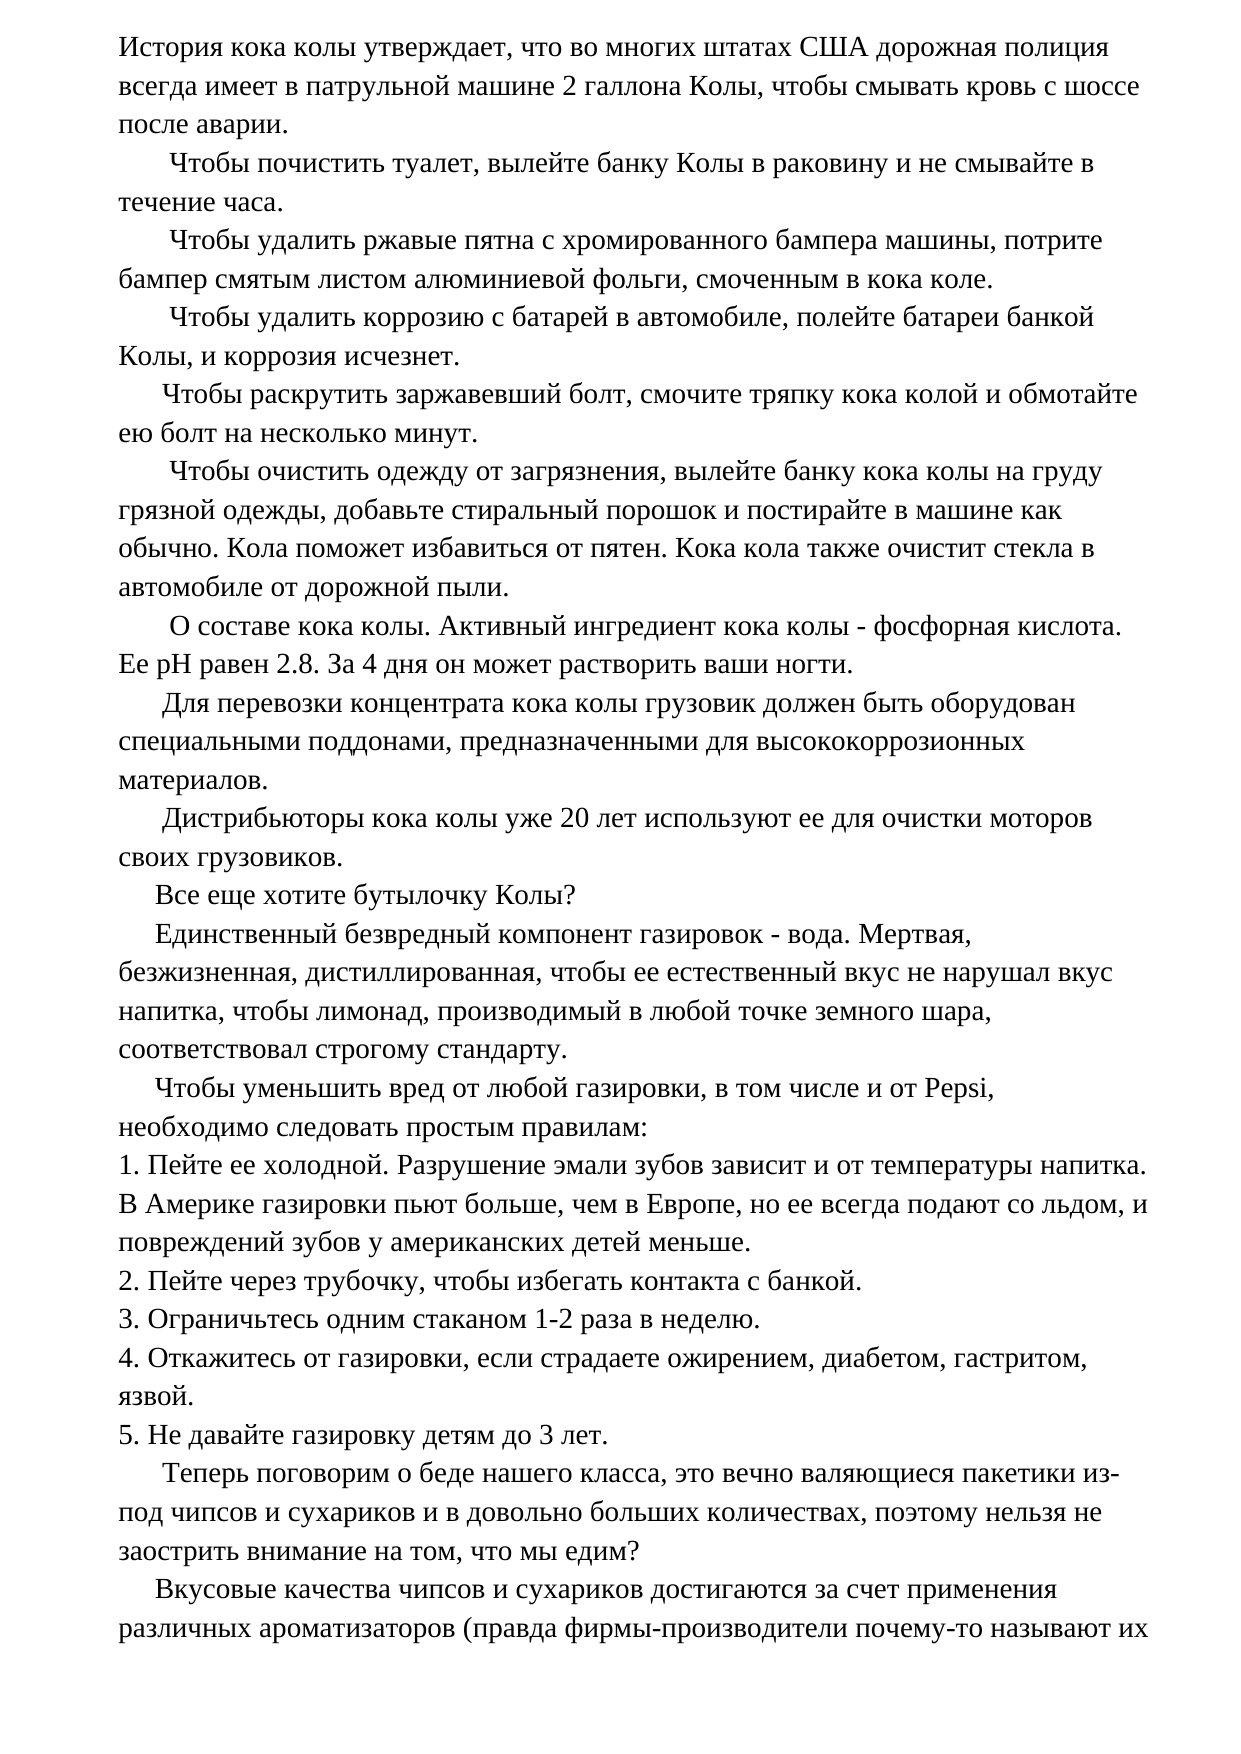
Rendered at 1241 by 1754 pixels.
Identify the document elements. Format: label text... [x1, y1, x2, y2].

text О составе кока колы. Активный ингредиент кока колы - фосфорная кислота. Ее рН равен 2.8. За 4 дня он может растворить ваши ногти. [118, 608, 1152, 680]
text Чтобы раскрутить заржавевший болт, смочите тряпку кока колой и обмотайте ею болт на несколько минут. [118, 376, 1152, 448]
text 2. Пейте через трубочку, чтобы избегать контакта с банкой. [118, 1263, 1152, 1296]
text Единственный безвредный компонент газировок - вода. Мертвая, безжизненная, дистиллированная, чтобы ее естественный вкус не нарушал вкус напитка, чтобы лимонад, производимый в любой точке земного шара, соответствовал строгому стандарту. Чтобы уменьшить вред от любой газировки, в том числе и от Pepsi, необходимо следовать простым правилам: [118, 916, 1152, 1142]
text 4. Откажитесь от газировки, если страдаете ожирением, диабетом, гастритом, язвой. [118, 1340, 1152, 1412]
text История кока колы утверждает, что во многих штатах США дорожная полиция всегда имеет в патрульной машине 2 галлона Колы, чтобы смывать кровь с шоссе после аварии. [118, 29, 1152, 140]
text Дистрибьюторы кока колы уже 20 лет используют ее для очистки моторов своих грузовиков. [118, 800, 1152, 872]
text Чтобы почистить туалет, вылейте банку Колы в раковину и не смывайте в течение часа. [118, 145, 1152, 217]
text Чтобы удалить коррозию с батарей в автомобиле, полейте батареи банкой Колы, и коррозия исчезнет. [118, 299, 1152, 371]
text 3. Ограничьтесь одним стаканом 1-2 раза в неделю. [118, 1301, 1152, 1335]
text 5. Не давайте газировку детям до 3 лет. [118, 1417, 1152, 1451]
text Для перевозки концентрата кока колы грузовик должен быть оборудован специальными поддонами, предназначенными для высококоррозионных материалов. [118, 685, 1152, 795]
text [118, 1571, 1152, 1643]
text Чтобы очистить одежду от загрязнения, вылейте банку кока колы на груду грязной одежды, добавьте стиральный порошок и постирайте в машине как обычно. Кола поможет избавиться от пятен. Кока кола также очистит стекла в автомобиле от дорожной пыли. [118, 453, 1152, 603]
text Чтобы удалить ржавые пятна с хромированного бампера машины, потрите бампер смятым листом алюминиевой фольги, смоченным в кока коле. [118, 222, 1152, 294]
text Все еще хотите бутылочку Колы? [118, 877, 1152, 911]
text Теперь поговорим о беде нашего класса, это вечно валяющиеся пакетики из-под чипсов и сухариков и в довольно больших количествах, поэтому нельзя не заострить внимание на том, что мы едим? [118, 1456, 1152, 1566]
text 1. Пейте ее холодной. Разрушение эмали зубов зависит и от температуры напитка. В Америке газировки пьют больше, чем в Европе, но ее всегда подают со льдом, и повреждений зубов у американских детей меньше. [118, 1147, 1152, 1258]
